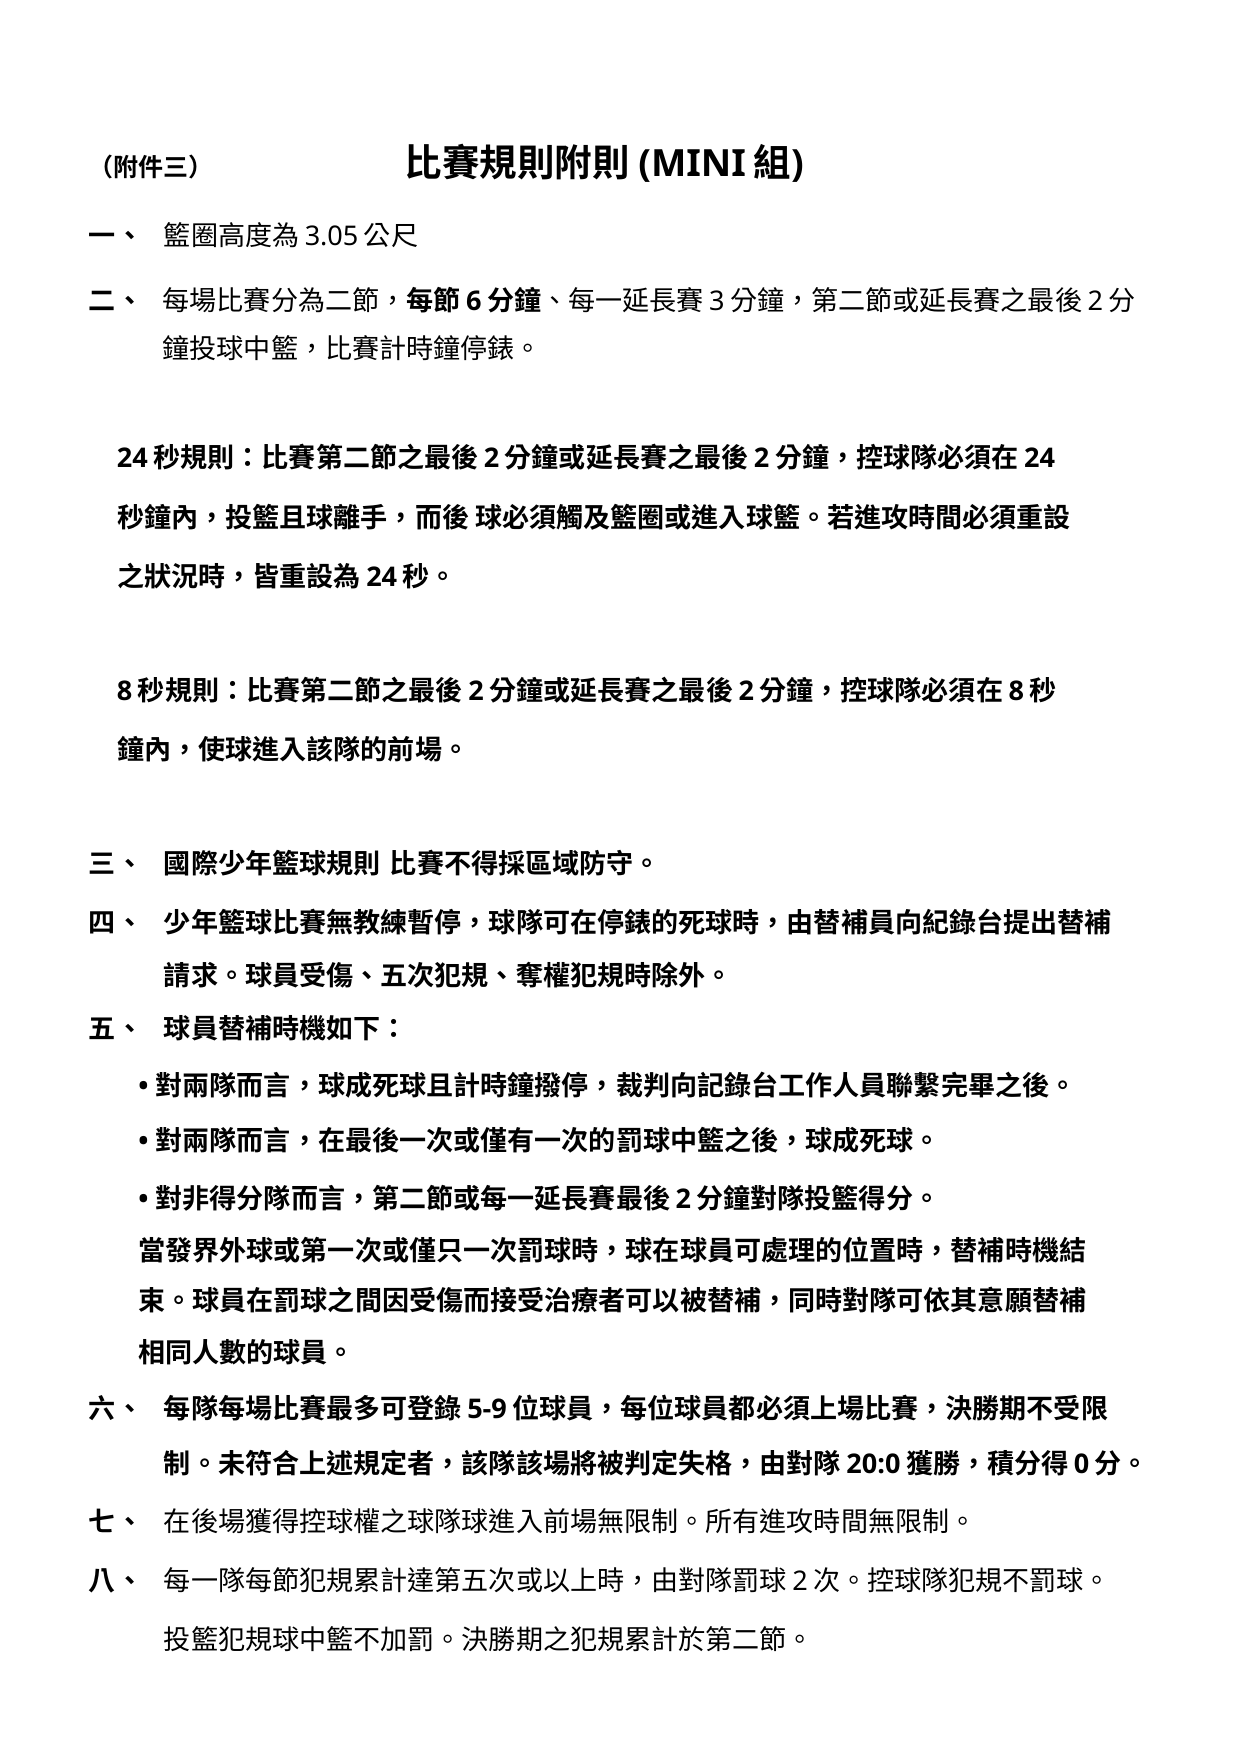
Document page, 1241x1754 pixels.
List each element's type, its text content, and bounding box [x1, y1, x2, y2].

text 相同人數的球員。 [89, 1337, 1152, 1368]
text • 對非得分隊而言，第二節或每一延長賽最後2分鐘對隊投籃得分。 [89, 1177, 1152, 1216]
list 每隊每場比賽最多可登錄5-9位球員，每位球員都必須上場比賽，決勝期不受限制。未符合上述規定者，該隊該場將被判定失格，由對隊20:0獲勝，積分得0分。 [89, 1387, 1152, 1482]
text 鐘內，使球進入該隊的前場。 [60, 728, 1152, 767]
list 每場比賽分為二節，每節6分鐘、每一延長賽3分鐘，第二節或延長賽之最後2分鐘投球中籃，比賽計時鐘停錶。 [89, 279, 1152, 365]
text 請求。球員受傷、五次犯規、奪權犯規時除外。 [164, 960, 1152, 991]
list 球員替補時機如下： [89, 1007, 1152, 1046]
text 投籃犯規球中籃不加罰。決勝期之犯規累計於第二節。 [164, 1618, 1152, 1657]
list 在後場獲得控球權之球隊球進入前場無限制。所有進攻時間無限制。 [89, 1500, 1152, 1539]
list 少年籃球比賽無教練暫停，球隊可在停錶的死球時，由替補員向紀錄台提出替補 [89, 901, 1152, 940]
text • 對兩隊而言，在最後一次或僅有一次的罰球中籃之後，球成死球。 [89, 1121, 1152, 1158]
text 當發界外球或第一次或僅只一次罰球時，球在球員可處理的位置時，替補時機結 [89, 1236, 1152, 1267]
text 束。球員在罰球之間因受傷而接受治療者可以被替補，同時對隊可依其意願替補 [89, 1286, 1152, 1317]
list 國際少年籃球規則 比賽不得採區域防守。 [89, 842, 1152, 881]
text （附件三） 比賽規則附則 (MINI組) [89, 133, 1152, 187]
list 籃圈高度為3.05公尺 [89, 214, 1152, 254]
text 之狀況時，皆重設為24秒。 [60, 554, 1152, 594]
text 24秒規則：比賽第二節之最後2分鐘或延長賽之最後2分鐘，控球隊必須在24 [60, 436, 1152, 476]
text • 對兩隊而言，球成死球且計時鐘撥停，裁判向記錄台工作人員聯繫完畢之後。 [89, 1066, 1152, 1103]
text 秒鐘內，投籃且球離手，而後 球必須觸及籃圈或進入球籃。若進攻時間必須重設 [60, 496, 1152, 535]
text 8秒規則：比賽第二節之最後2分鐘或延長賽之最後2分鐘，控球隊必須在8秒 [60, 669, 1152, 708]
list 每一隊每節犯規累計達第五次或以上時，由對隊罰球2次。控球隊犯規不罰球。 [89, 1559, 1152, 1598]
